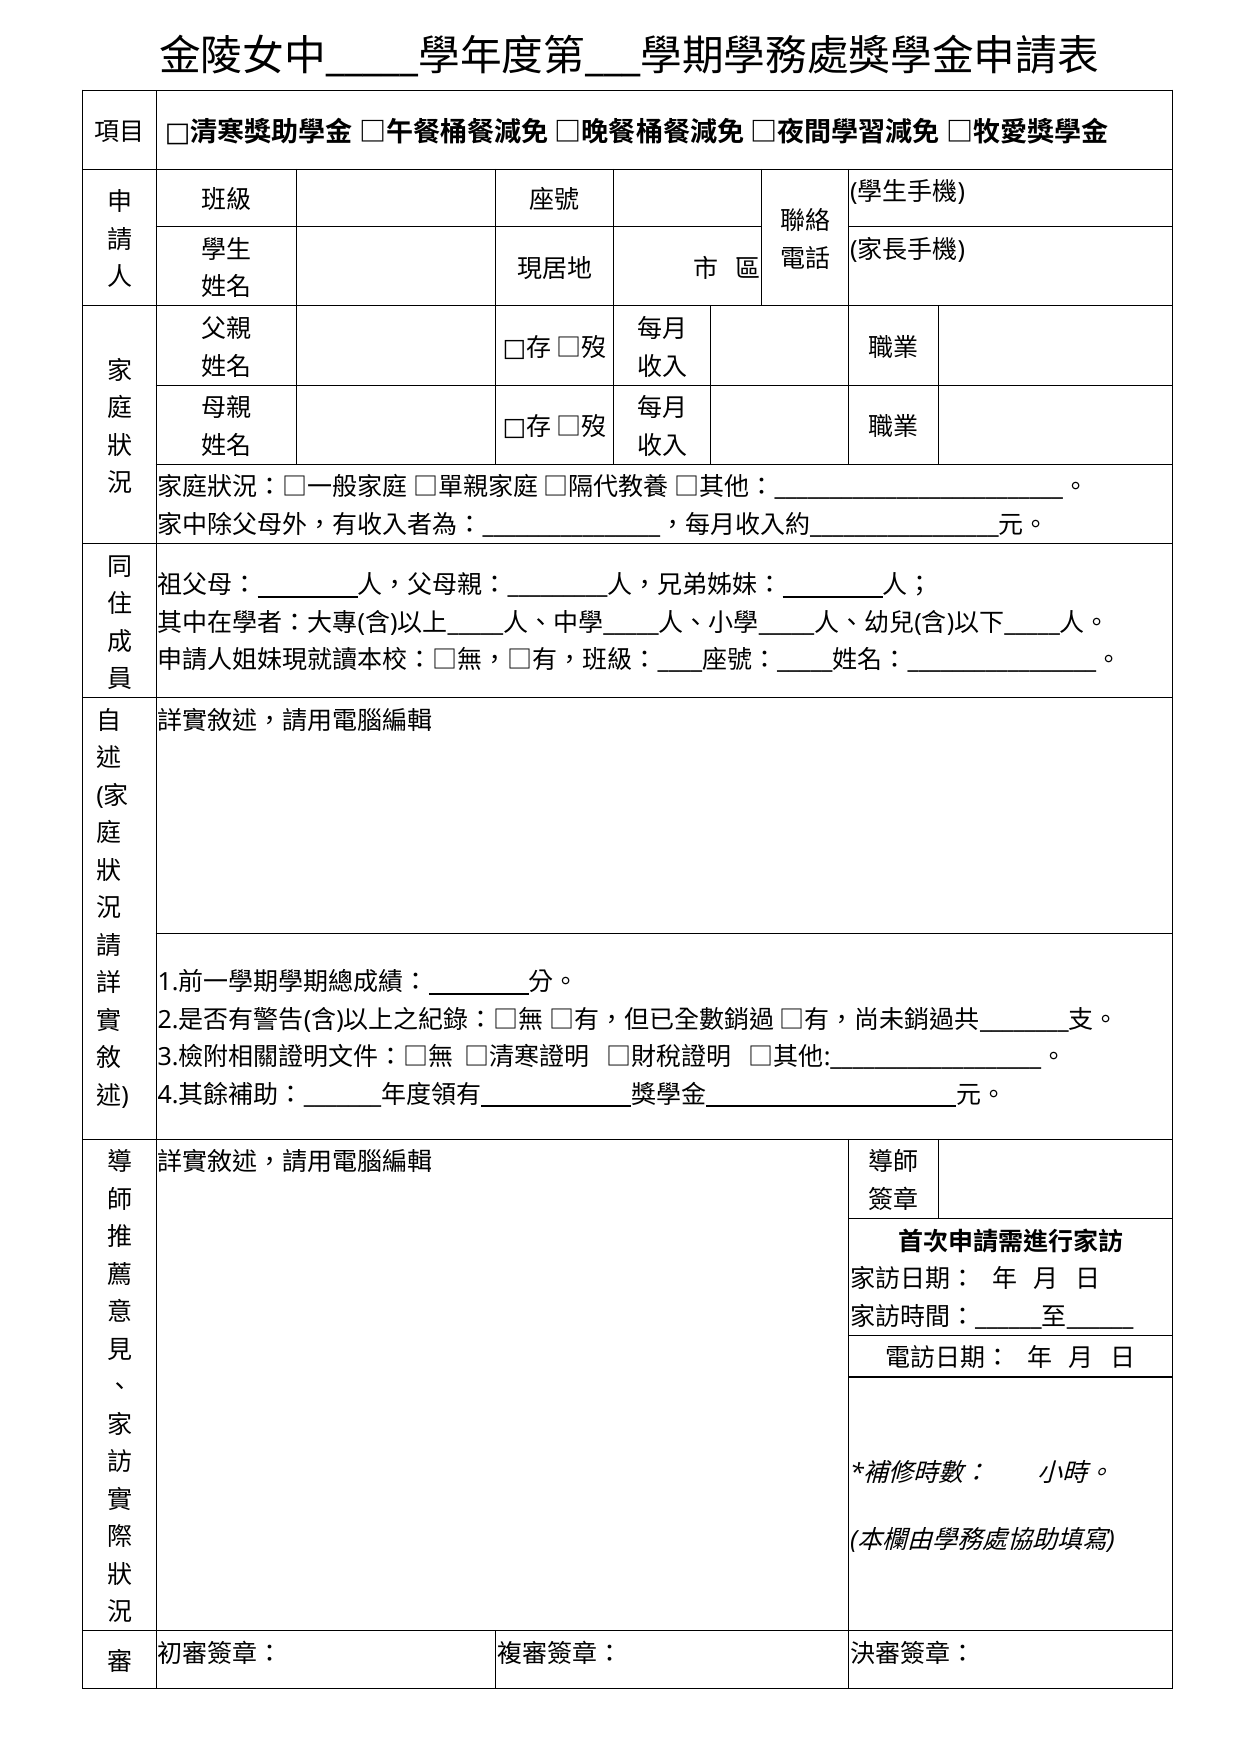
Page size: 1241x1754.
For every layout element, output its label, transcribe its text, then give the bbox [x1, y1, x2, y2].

table_cell 申請人 [83, 170, 156, 305]
table_cell [939, 1140, 1172, 1218]
table_cell 自述(家庭狀況請詳實敘述) [83, 698, 156, 1139]
table_cell 每月 收入 [614, 306, 710, 384]
table_cell 複審簽章： [496, 1631, 848, 1688]
table_cell (學生手機) [849, 170, 1172, 226]
table_cell 學生 姓名 [157, 227, 296, 305]
table_cell 1.前一學期學期總成績： 分。 2.是否有警告(含)以上之紀錄：□無 □有，但已全數銷過 □有，尚未銷過共________支。 3.檢附相關證明文件：□無 □清寒證明 □財稅證明 □其他:___________________。 4.其餘補助：_______年度領有 獎學金 元。 [157, 934, 1172, 1139]
table_cell 導 師 推 薦 意 見 、 家 訪 實 際 狀 況 [83, 1140, 156, 1630]
table_cell 家庭狀況：□一般家庭 □單親家庭 □隔代教養 □其他：__________________________。 家中除父母外，有收入者為：________________，每月收入約_________________元。 [157, 465, 1172, 543]
table_cell [297, 306, 495, 384]
table_cell 班級 [157, 170, 296, 226]
text 金陵女中_____學年度第___學期學務處獎學金申請表 [59, 14, 1198, 89]
table_cell 市 區 [614, 227, 761, 305]
table_cell [614, 170, 761, 226]
table_cell [939, 306, 1172, 384]
table_cell 每月 收入 [614, 386, 710, 464]
table_cell 聯絡 電話 [762, 170, 848, 305]
table_cell 父親 姓名 [157, 306, 296, 384]
table_cell [297, 386, 495, 464]
table_cell [939, 386, 1172, 464]
table_cell [711, 386, 848, 464]
table_cell 首次申請需進行家訪 家訪日期： 年 月 日 家訪時間：______至______ [849, 1219, 1172, 1334]
table_cell 職業 [849, 386, 938, 464]
table_cell 初審簽章： [157, 1631, 495, 1688]
table_cell □存 □歿 [496, 306, 613, 384]
table_cell [711, 306, 848, 384]
table_cell (家長手機) [849, 227, 1172, 305]
table_cell 職業 [849, 306, 938, 384]
table_cell □存 □歿 [496, 386, 613, 464]
table_cell *補修時數： 小時。 (本欄由學務處協助填寫) [849, 1378, 1172, 1630]
table_cell 審核結果 [83, 1631, 156, 1688]
table_cell 母親 姓名 [157, 386, 296, 464]
table_cell 座號 [496, 170, 613, 226]
table_cell 詳實敘述，請用電腦編輯 [157, 698, 1172, 933]
table_cell 同住成員 [83, 544, 156, 697]
table_cell 祖父母： 人，父母親：_________人，兄弟姊妹： 人； 其中在學者：大專(含)以上_____人、中學_____人、小學_____人、幼兒(含)以下_____人。 申請人姐妹現就讀本校：□無，□有，班級：____座號：_____姓名：_________________。 [157, 544, 1172, 697]
table_cell 家庭狀況 [83, 306, 156, 543]
table_header □清寒獎助學金 □午餐桶餐減免 □晚餐桶餐減免 □夜間學習減免 □牧愛獎學金 [157, 91, 1172, 169]
table_cell 現居地 [496, 227, 613, 305]
table_header 項目 [83, 91, 156, 169]
table_cell 詳實敘述，請用電腦編輯 [157, 1140, 848, 1630]
table_cell 電訪日期： 年 月 日 [849, 1336, 1172, 1376]
table_cell 決審簽章： [849, 1631, 1172, 1688]
table_cell [297, 170, 495, 226]
table_cell 導師 簽章 [849, 1140, 938, 1218]
table_cell [297, 227, 495, 305]
